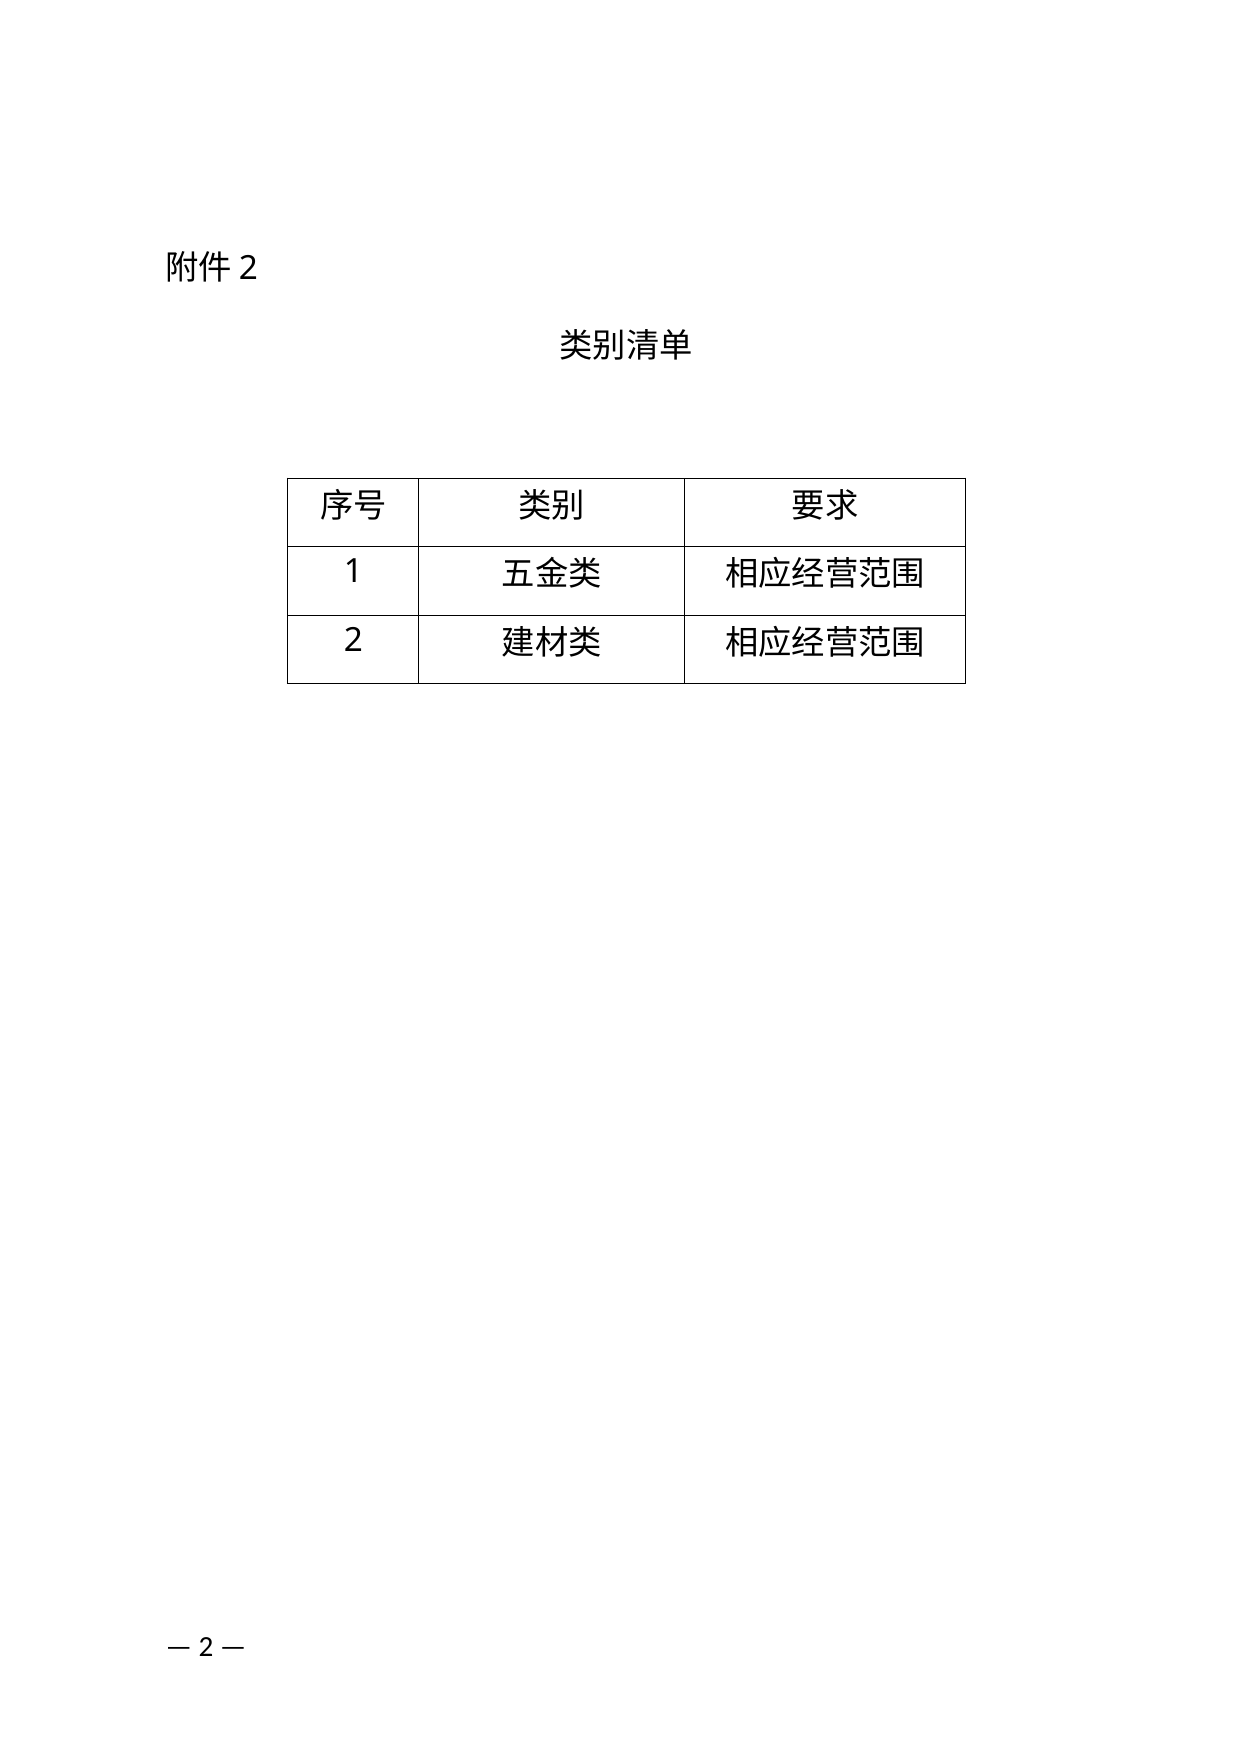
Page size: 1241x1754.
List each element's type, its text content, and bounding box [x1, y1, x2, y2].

table_header 类别 [419, 479, 684, 546]
table_cell 2 [288, 616, 418, 683]
table_cell 建材类 [419, 616, 684, 683]
table_cell 相应经营范围 [685, 616, 965, 683]
table_header 要求 [685, 479, 965, 546]
text 附件2 [165, 233, 1087, 298]
table_cell 五金类 [419, 547, 684, 614]
table_header 序号 [288, 479, 418, 546]
table_cell 相应经营范围 [685, 547, 965, 614]
table_cell 1 [288, 547, 418, 614]
text 类别清单 [165, 310, 1087, 375]
